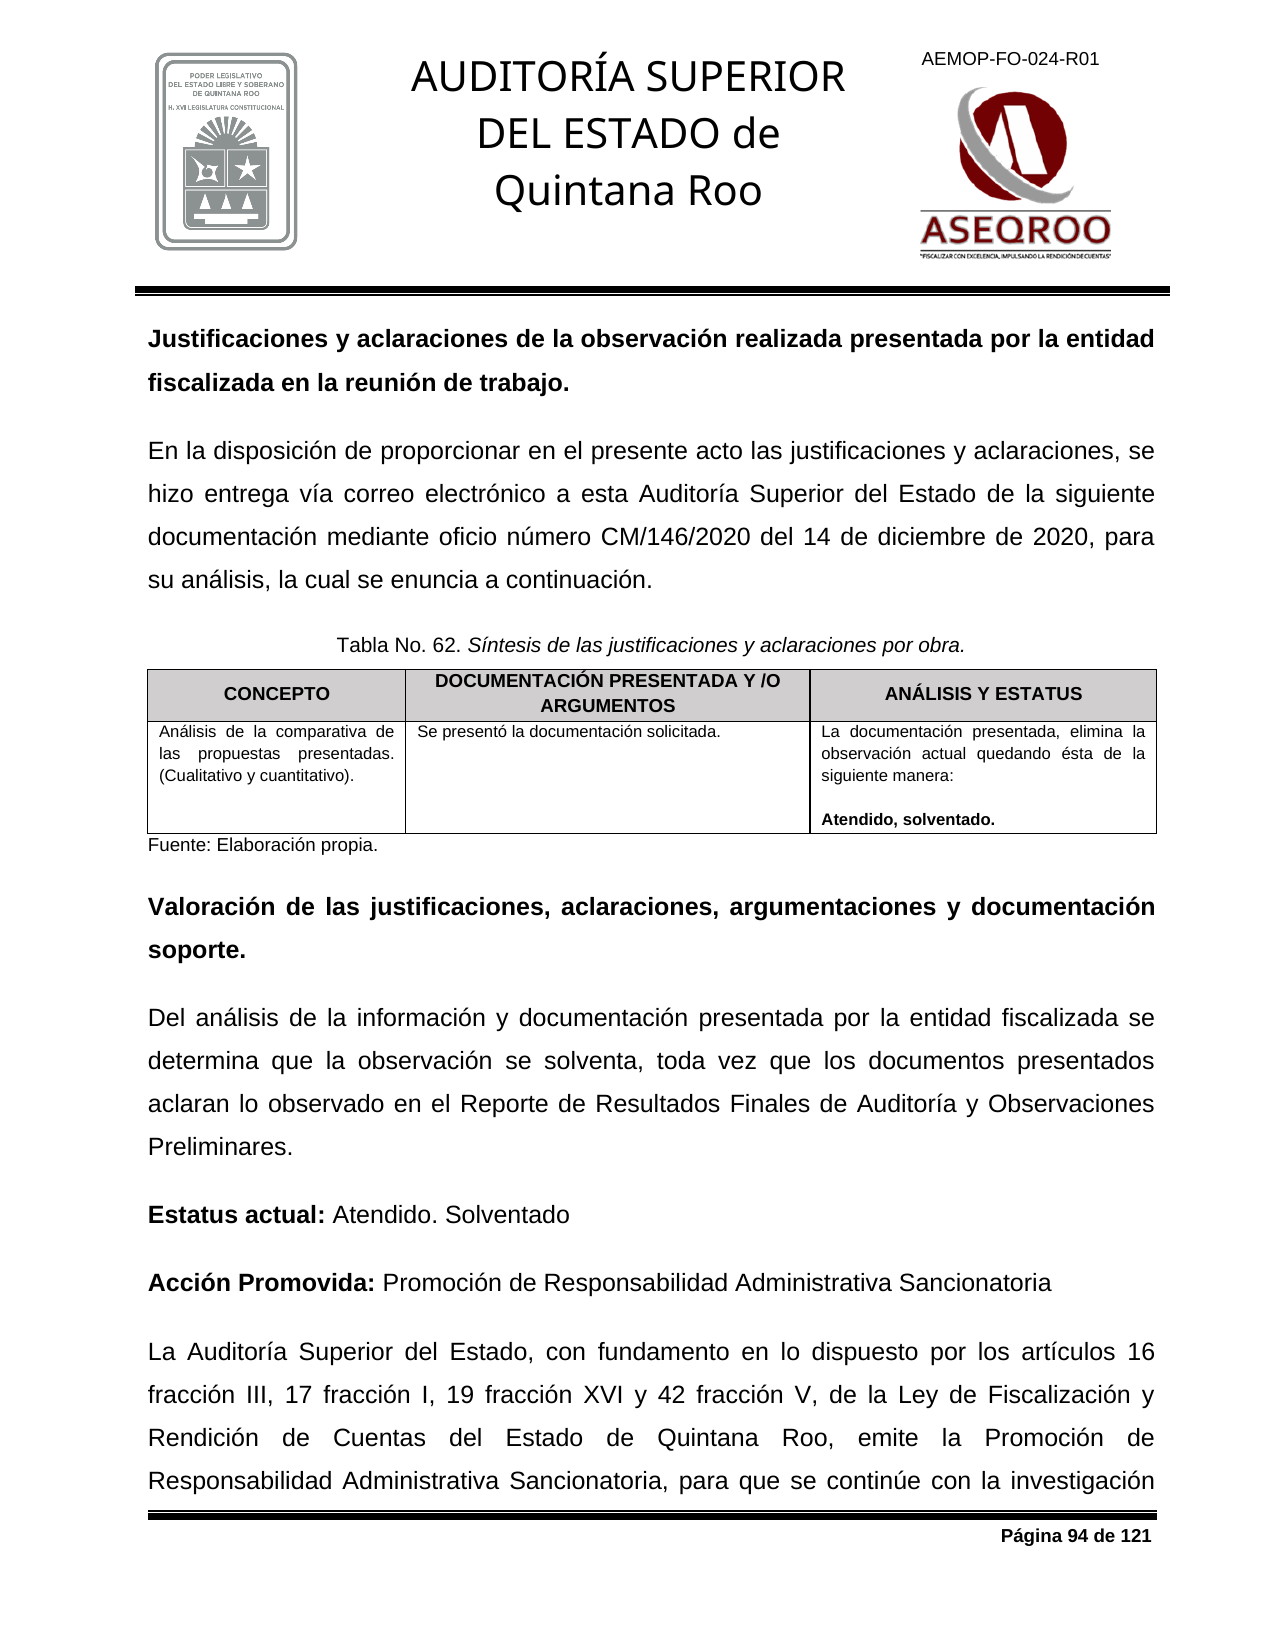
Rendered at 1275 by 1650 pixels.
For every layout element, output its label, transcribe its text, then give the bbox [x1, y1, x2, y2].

table_header CONCEPTO [148, 670, 405, 721]
text Justificaciones y aclaraciones de la observación realizada presentada por la entidad fiscalizada en la reunión de trabajo. [148, 324, 1157, 396]
picture [153, 49, 299, 252]
table_header ANÁLISIS Y ESTATUS [811, 670, 1156, 721]
table_cell Se presentó la documentación solicitada. [406, 722, 809, 833]
text Valoración de las justificaciones, aclaraciones, argumentaciones y documentación soporte. [148, 892, 1157, 963]
table_header DOCUMENTACIÓN PRESENTADA Y /O ARGUMENTOS [406, 670, 809, 721]
text Estatus actual: Atendido. Solventado [148, 1200, 1157, 1229]
text Del análisis de la información y documentación presentada por la entidad fiscalizada se determina que la observación se solventa, toda vez que los documentos presentados aclaran lo observado en el Reporte de Resultados Finales de Auditoría y Observaciones Preliminares. [148, 1003, 1157, 1161]
text Tabla No. 62. Síntesis de las justificaciones y aclaraciones por obra. [148, 633, 1157, 657]
table_cell Análisis de la comparativa de las propuestas presentadas. (Cualitativo y cuantitativo). [148, 722, 405, 833]
text Acción Promovida: Promoción de Responsabilidad Administrativa Sancionatoria [148, 1268, 1157, 1297]
text Fuente: Elaboración propia. [148, 834, 1157, 856]
text En la disposición de proporcionar en el presente acto las justificaciones y aclaraciones, se hizo entrega vía correo electrónico a esta Auditoría Superior del Estado de la siguiente documentación mediante oficio número CM/146/2020 del 14 de diciembre de 2020, para su análisis, la cual se enuncia a continuación. [148, 436, 1157, 594]
table_cell La documentación presentada, elimina la observación actual quedando ésta de la siguiente manera: Atendido, solventado. [811, 722, 1156, 833]
picture [920, 87, 1111, 259]
